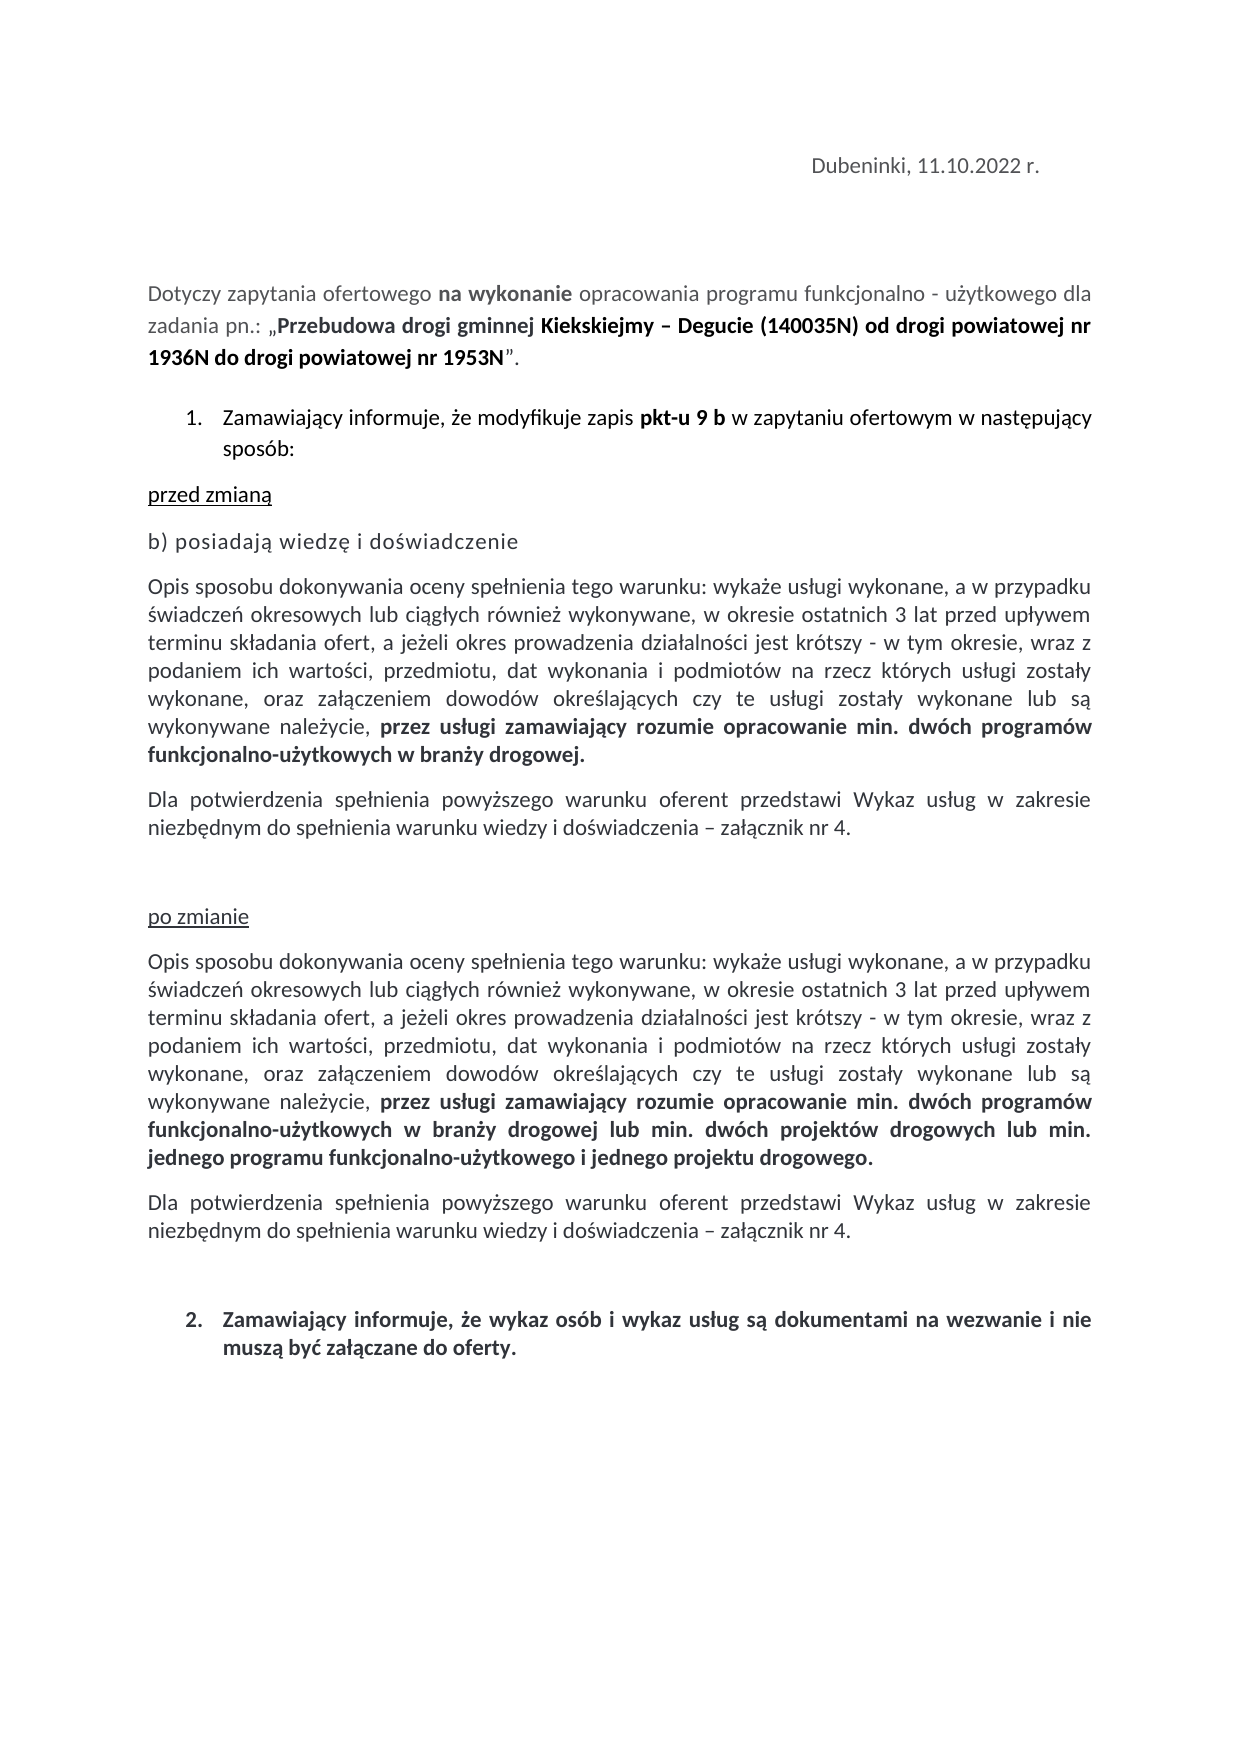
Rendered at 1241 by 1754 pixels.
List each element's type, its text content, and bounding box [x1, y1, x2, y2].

text Dubeninki, 11.10.2022 r. [148, 148, 1093, 179]
text Dla potwierdzenia spełnienia powyższego warunku oferent przedstawi Wykaz usług w zakresie niezbędnym do spełnienia warunku wiedzy i doświadczenia – załącznik nr 4. [148, 1188, 1093, 1244]
text Opis sposobu dokonywania oceny spełnienia tego warunku: wykaże usługi wykonane, a w przypadku świadczeń okresowych lub ciągłych również wykonywane, w okresie ostatnich 3 lat przed upływem terminu składania ofert, a jeżeli okres prowadzenia działalności jest krótszy - w tym okresie, wraz z podaniem ich wartości, przedmiotu, dat wykonania i podmiotów na rzecz których usługi zostały wykonane, oraz załączeniem dowodów określających czy te usługi zostały wykonane lub są wykonywane należycie, przez usługi zamawiający rozumie opracowanie min. dwóch programów funkcjonalno-użytkowych w branży drogowej lub min. dwóch projektów drogowych lub min. jednego programu funkcjonalno-użytkowego i jednego projektu drogowego. [148, 947, 1093, 1171]
text przed zmianą [148, 481, 1093, 508]
text Opis sposobu dokonywania oceny spełnienia tego warunku: wykaże usługi wykonane, a w przypadku świadczeń okresowych lub ciągłych również wykonywane, w okresie ostatnich 3 lat przed upływem terminu składania ofert, a jeżeli okres prowadzenia działalności jest krótszy - w tym okresie, wraz z podaniem ich wartości, przedmiotu, dat wykonania i podmiotów na rzecz których usługi zostały wykonane, oraz załączeniem dowodów określających czy te usługi zostały wykonane lub są wykonywane należycie, przez usługi zamawiający rozumie opracowanie min. dwóch programów funkcjonalno-użytkowych w branży drogowej. [148, 572, 1093, 768]
text Dotyczy zapytania ofertowego na wykonanie opracowania programu funkcjonalno - użytkowego dla zadania pn.: „Przebudowa drogi gminnej Kiekskiejmy – Degucie (140035N) od drogi powiatowej nr 1936N do drogi powiatowej nr 1953N”. [148, 276, 1093, 371]
text b) posiadają wiedzę i doświadczenie [148, 527, 1093, 555]
list Zamawiający informuje, że modyfikuje zapis pkt-u 9 b w zapytaniu ofertowym w następujący sposób: [185, 403, 1093, 462]
list Zamawiający informuje, że wykaz osób i wykaz usług są dokumentami na wezwanie i nie muszą być załączane do oferty. [185, 1305, 1093, 1361]
text Dla potwierdzenia spełnienia powyższego warunku oferent przedstawi Wykaz usług w zakresie niezbędnym do spełnienia warunku wiedzy i doświadczenia – załącznik nr 4. [148, 785, 1093, 841]
text po zmianie [148, 902, 1093, 930]
